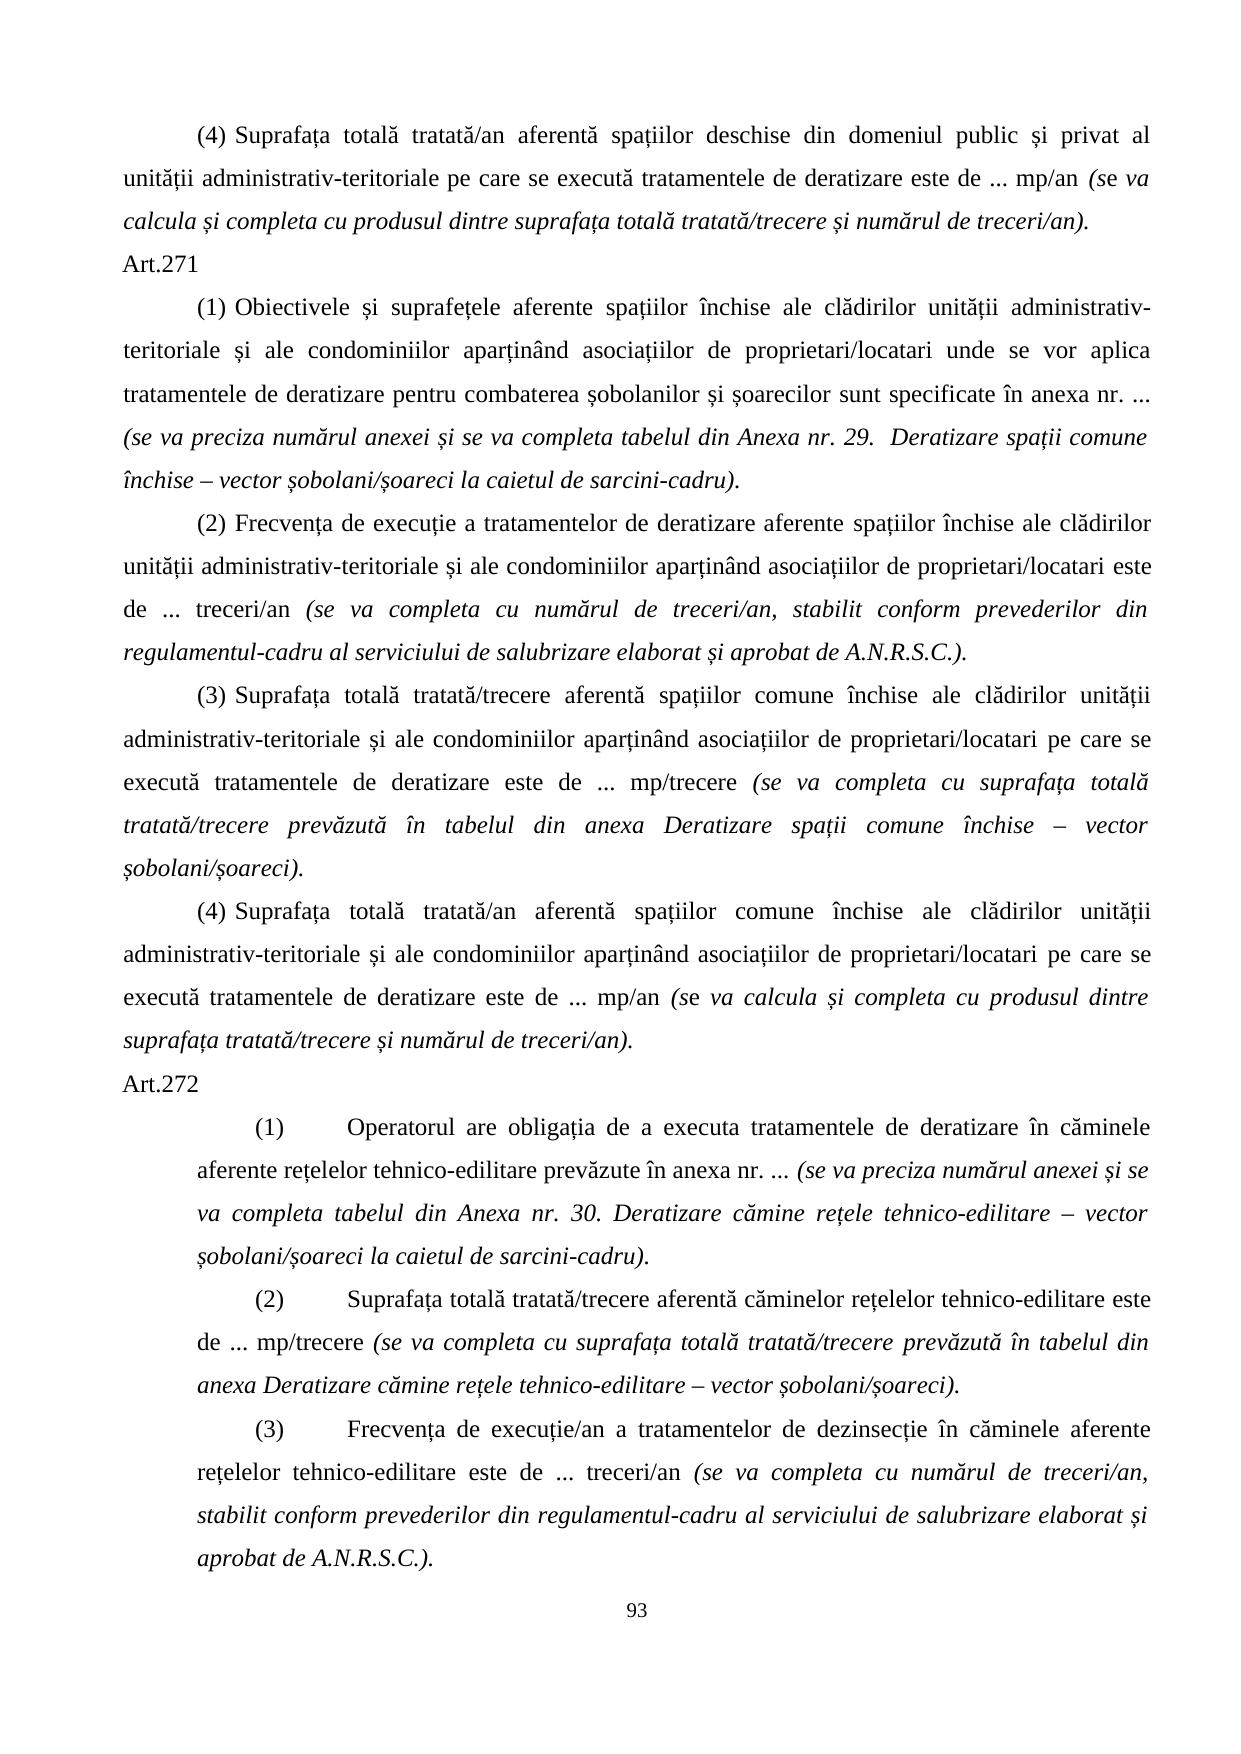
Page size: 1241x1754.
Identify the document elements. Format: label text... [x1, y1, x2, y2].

list Suprafața totală tratată/an aferentă spațiilor comune închise ale clădirilor unității administrativ-teritoriale și ale condominiilor aparținând asociațiilor de proprietari/locatari pe care se execută tratamentele de deratizare este de ... mp/an (se va calcula și completa cu produsul dintre suprafața tratată/trecere și numărul de treceri/an). [123, 896, 1152, 1054]
list Suprafața totală tratată/trecere aferentă spațiilor comune închise ale clădirilor unității administrativ-teritoriale și ale condominiilor aparținând asociațiilor de proprietari/locatari pe care se execută tratamentele de deratizare este de ... mp/trecere (se va completa cu suprafața totală tratată/trecere prevăzută în tabelul din anexa Deratizare spații comune închise – vector șobolani/șoareci). [123, 681, 1152, 882]
list Suprafața totală tratată/trecere aferentă căminelor rețelelor tehnico-edilitare este de ... mp/trecere (se va completa cu suprafața totală tratată/trecere prevăzută în tabelul din anexa Deratizare cămine rețele tehnico-edilitare – vector șobolani/șoareci). [197, 1284, 1152, 1399]
list Suprafața totală tratată/an aferentă spațiilor deschise din domeniul public și privat al unității administrativ-teritoriale pe care se execută tratamentele de deratizare este de ... mp/an (se va calcula și completa cu produsul dintre suprafața totală tratată/trecere și numărul de treceri/an). [123, 120, 1152, 235]
list Operatorul are obligația de a executa tratamentele de deratizare în căminele aferente rețelelor tehnico-edilitare prevăzute în anexa nr. ... (se va preciza numărul anexei și se va completa tabelul din Anexa nr. 30. Deratizare cămine rețele tehnico-edilitare – vector șobolani/șoareci la caietul de sarcini-cadru). [197, 1112, 1152, 1270]
list Frecvența de execuție a tratamentelor de deratizare aferente spațiilor închise ale clădirilor unității administrativ-teritoriale și ale condominiilor aparținând asociațiilor de proprietari/locatari este de ... treceri/an (se va completa cu numărul de treceri/an, stabilit conform prevederilor din regulamentul-cadru al serviciului de salubrizare elaborat și aprobat de A.N.R.S.C.). [123, 508, 1152, 666]
list Obiectivele și suprafețele aferente spațiilor închise ale clădirilor unității administrativ-teritoriale și ale condominiilor aparținând asociațiilor de proprietari/locatari unde se vor aplica tratamentele de deratizare pentru combaterea șobolanilor și șoarecilor sunt specificate în anexa nr. ... (se va preciza numărul anexei și se va completa tabelul din Anexa nr. 29. Deratizare spații comune închise – vector șobolani/șoareci la caietul de sarcini-cadru). [123, 292, 1152, 494]
list Frecvența de execuție/an a tratamentelor de dezinsecție în căminele aferente rețelelor tehnico-edilitare este de ... treceri/an (se va completa cu numărul de treceri/an, stabilit conform prevederilor din regulamentul-cadru al serviciului de salubrizare elaborat și aprobat de A.N.R.S.C.). [197, 1414, 1152, 1572]
